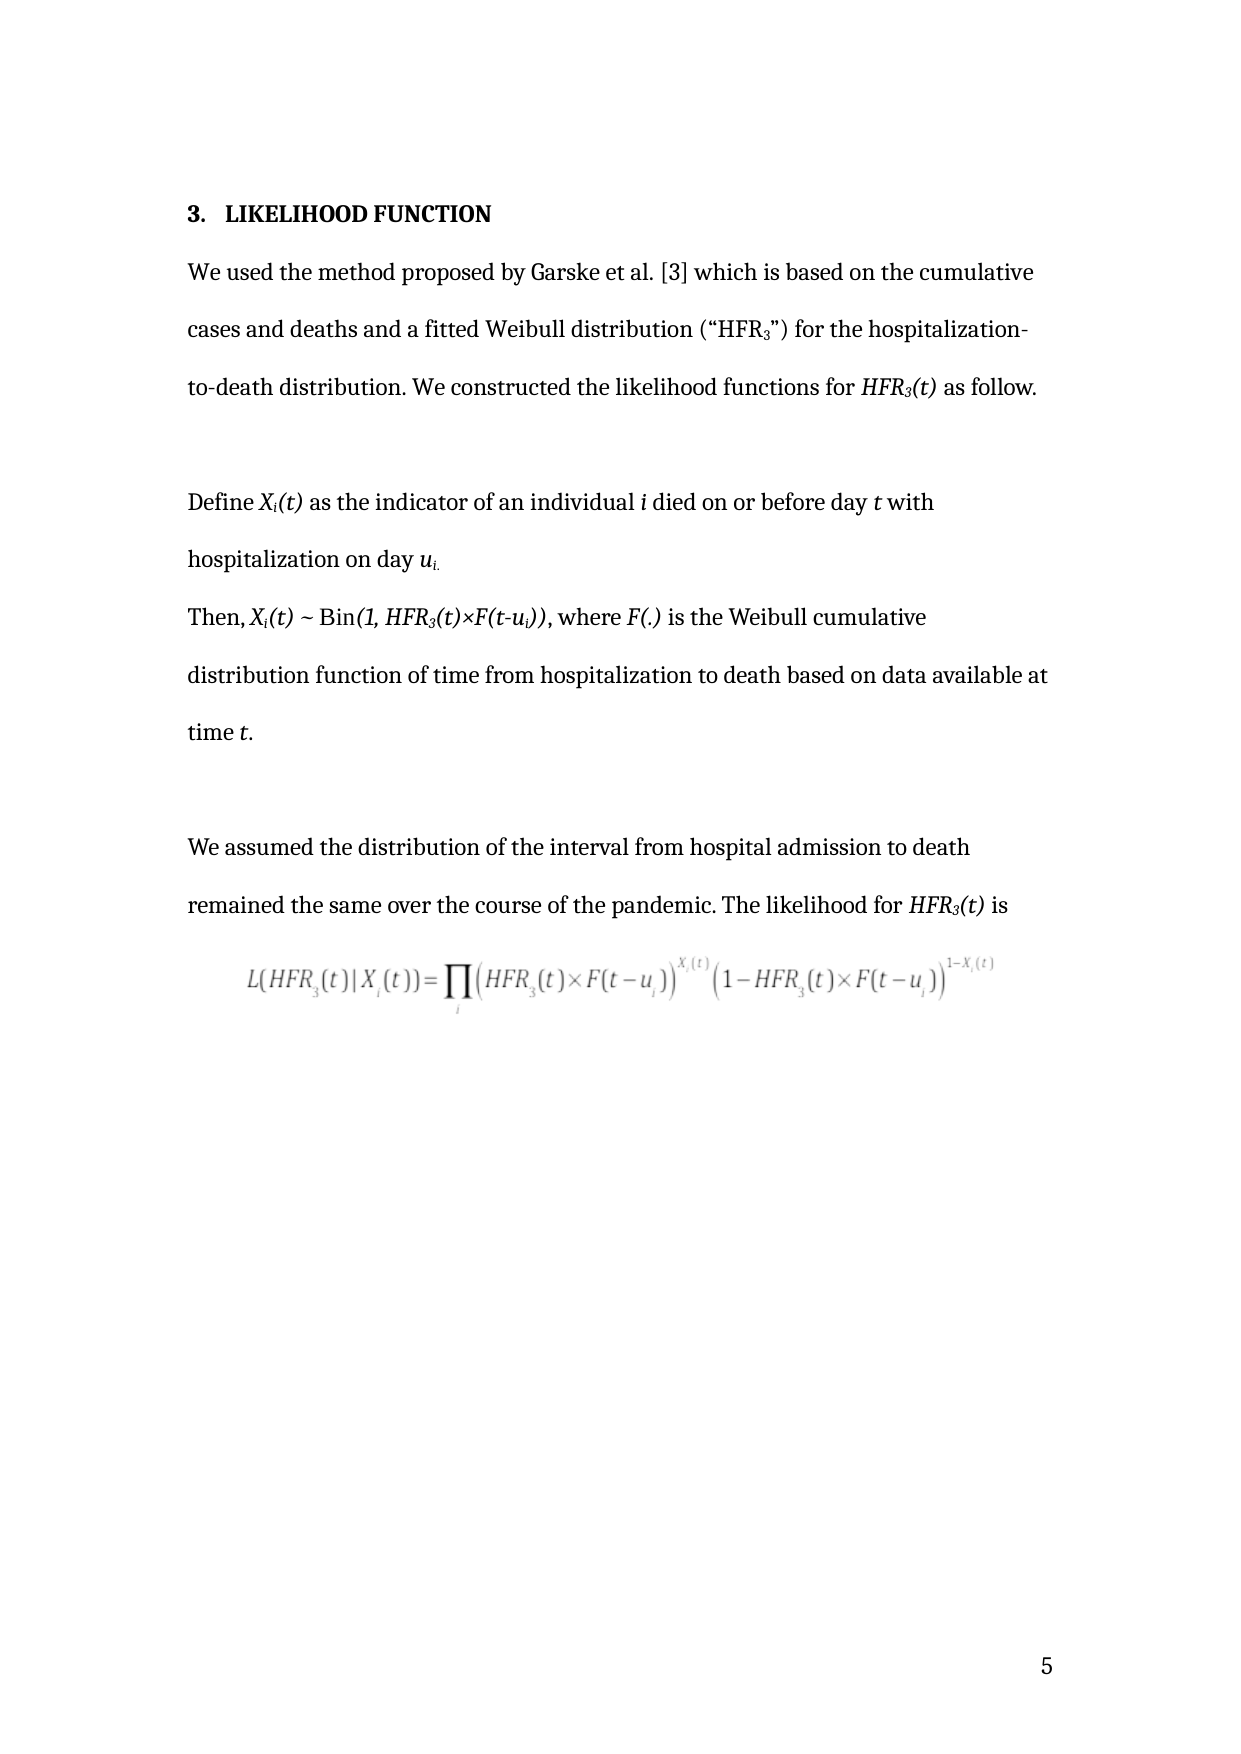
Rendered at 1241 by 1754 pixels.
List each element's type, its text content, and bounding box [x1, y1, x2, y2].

text We used the method proposed by Garske et al. [3] which is based on the cumulative cases and deaths and a fitted Weibull distribution (“HFR3”) for the hospitalization-to-death distribution. We constructed the likelihood functions for HFR3(t) as follow. [187, 257, 1053, 401]
subtitle LIKELIHOOD FUNCTION [187, 200, 1053, 229]
text We assumed the distribution of the interval from hospital admission to death remained the same over the course of the pandemic. The likelihood for HFR3(t) is [187, 833, 1053, 919]
text Define Xi(t) as the indicator of an individual i died on or before day t with hospitalization on day ui. [187, 487, 1053, 574]
text Then, Xi(t) ~ Bin(1, HFR3(t)×F(t-ui)), where F(.) is the Weibull cumulative distribution function of time from hospitalization to death based on data available at time t. [187, 602, 1053, 747]
